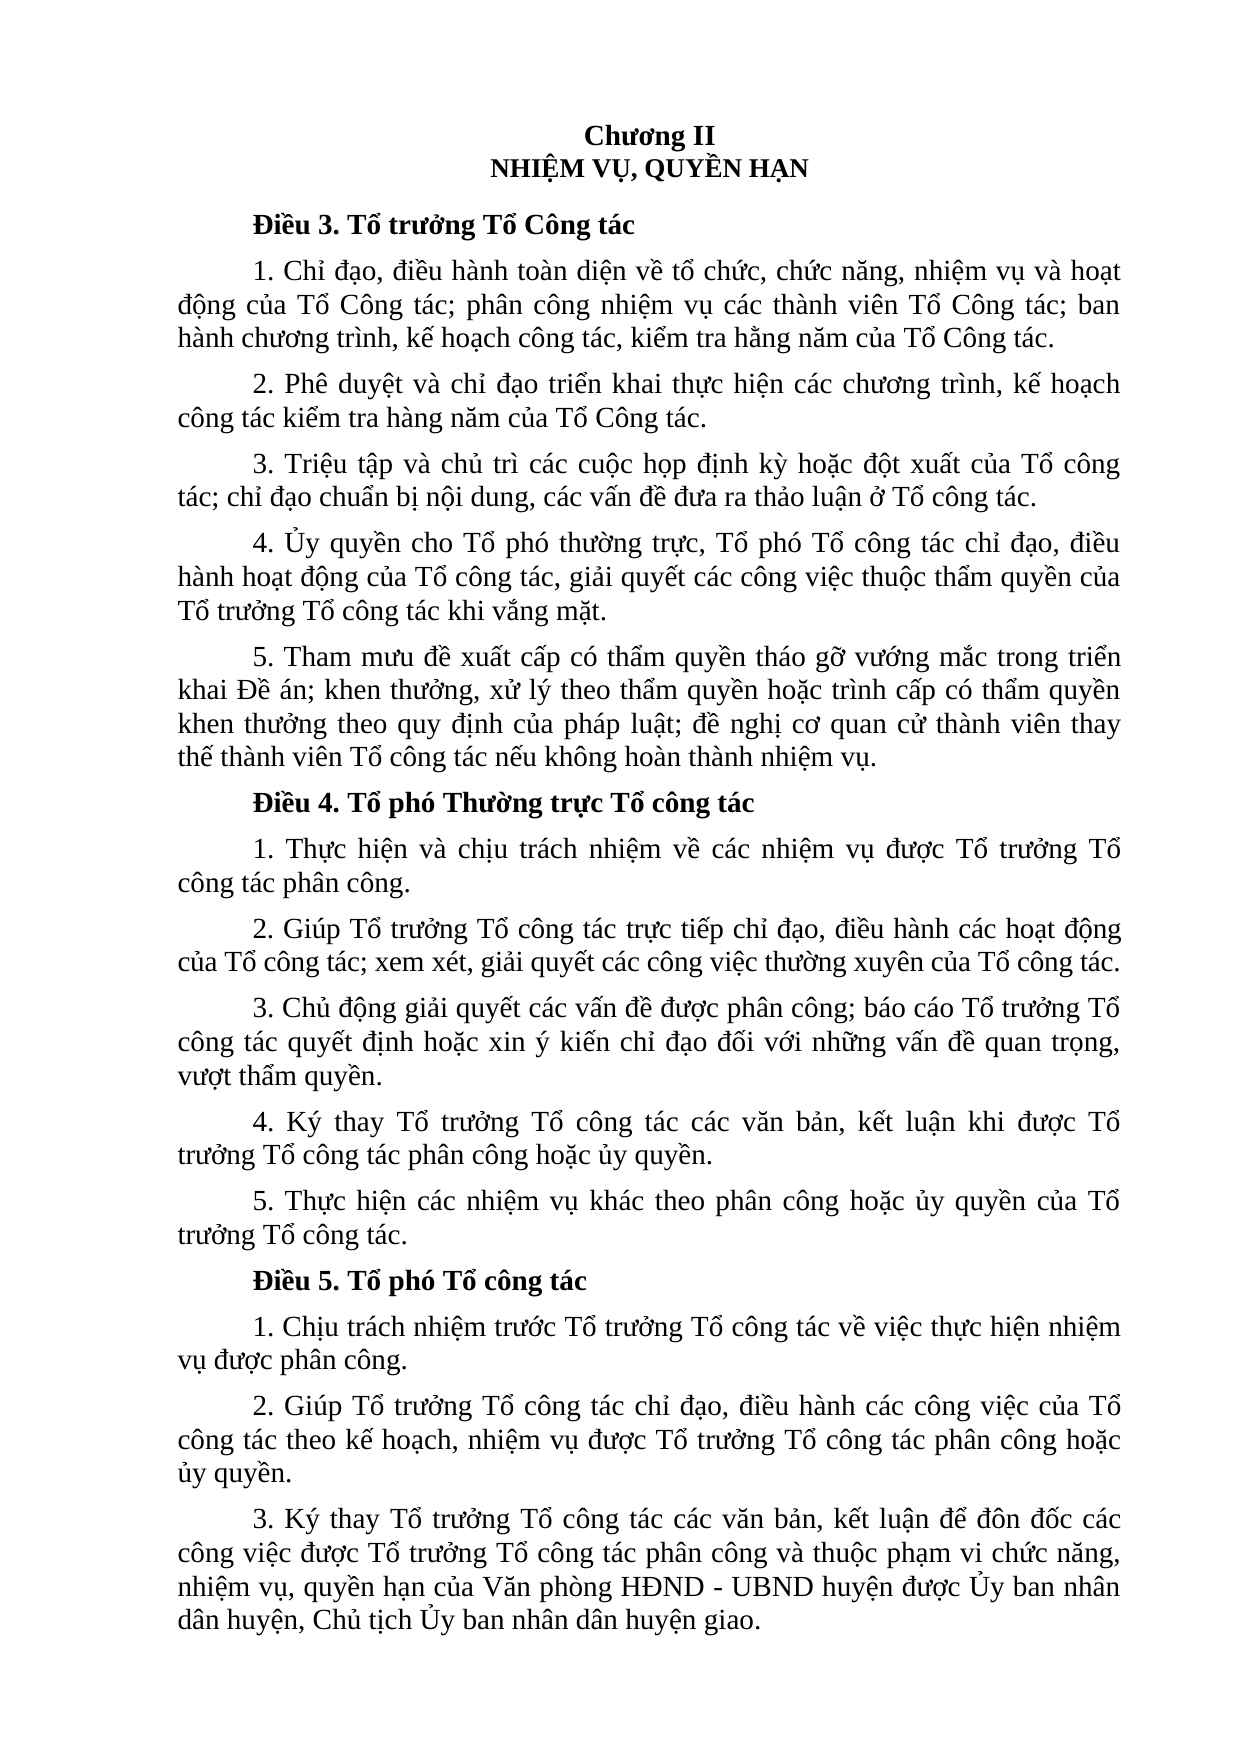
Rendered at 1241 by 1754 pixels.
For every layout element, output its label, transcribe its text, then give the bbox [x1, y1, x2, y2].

text 2. Giúp Tổ trưởng Tổ công tác chỉ đạo, điều hành các công việc của Tổ công tác theo kế hoạch, nhiệm vụ được Tổ trưởng Tổ công tác phân công hoặc ủy quyền. [177, 1388, 1122, 1489]
text 2. Giúp Tổ trưởng Tổ công tác trực tiếp chỉ đạo, điều hành các hoạt động của Tổ công tác; xem xét, giải quyết các công việc thường xuyên của Tổ công tác. [177, 911, 1122, 978]
text 1. Chịu trách nhiệm trước Tổ trưởng Tổ công tác về việc thực hiện nhiệm vụ được phân công. [177, 1309, 1122, 1376]
text Điều 5. Tổ phó Tổ công tác [177, 1263, 1122, 1296]
text 3. Triệu tập và chủ trì các cuộc họp định kỳ hoặc đột xuất của Tổ công tác; chỉ đạo chuẩn bị nội dung, các vấn đề đưa ra thảo luận ở Tổ công tác. [177, 446, 1122, 513]
text Điều 3. Tổ trưởng Tổ Công tác [177, 207, 1122, 241]
text 3. Chủ động giải quyết các vấn đề được phân công; báo cáo Tổ trưởng Tổ công tác quyết định hoặc xin ý kiến chỉ đạo đối với những vấn đề quan trọng, vượt thẩm quyền. [177, 991, 1122, 1091]
text Điều 4. Tổ phó Thường trực Tổ công tác [177, 785, 1122, 819]
text NHIỆM VỤ, QUYỀN HẠN [177, 152, 1122, 183]
text 2. Phê duyệt và chỉ đạo triển khai thực hiện các chương trình, kế hoạch công tác kiểm tra hàng năm của Tổ Công tác. [177, 366, 1122, 433]
text 5. Thực hiện các nhiệm vụ khác theo phân công hoặc ủy quyền của Tổ trưởng Tổ công tác. [177, 1183, 1122, 1250]
text 5. Tham mưu đề xuất cấp có thẩm quyền tháo gỡ vướng mắc trong triển khai Đề án; khen thưởng, xử lý theo thẩm quyền hoặc trình cấp có thẩm quyền khen thưởng theo quy định của pháp luật; đề nghị cơ quan cử thành viên thay thế thành viên Tổ công tác nếu không hoàn thành nhiệm vụ. [177, 639, 1122, 773]
text 1. Thực hiện và chịu trách nhiệm về các nhiệm vụ được Tổ trưởng Tổ công tác phân công. [177, 831, 1122, 898]
text Chương II [177, 118, 1122, 152]
text 4. Ủy quyền cho Tổ phó thường trực, Tổ phó Tổ công tác chỉ đạo, điều hành hoạt động của Tổ công tác, giải quyết các công việc thuộc thẩm quyền của Tổ trưởng Tổ công tác khi vắng mặt. [177, 526, 1122, 626]
text 3. Ký thay Tổ trưởng Tổ công tác các văn bản, kết luận để đôn đốc các công việc được Tổ trưởng Tổ công tác phân công và thuộc phạm vi chức năng, nhiệm vụ, quyền hạn của Văn phòng HĐND - UBND huyện được Ủy ban nhân dân huyện, Chủ tịch Ủy ban nhân dân huyện giao. [177, 1502, 1122, 1636]
text 4. Ký thay Tổ trưởng Tổ công tác các văn bản, kết luận khi được Tổ trưởng Tổ công tác phân công hoặc ủy quyền. [177, 1104, 1122, 1171]
text 1. Chỉ đạo, điều hành toàn diện về tổ chức, chức năng, nhiệm vụ và hoạt động của Tổ Công tác; phân công nhiệm vụ các thành viên Tổ Công tác; ban hành chương trình, kế hoạch công tác, kiểm tra hằng năm của Tổ Công tác. [177, 253, 1122, 354]
